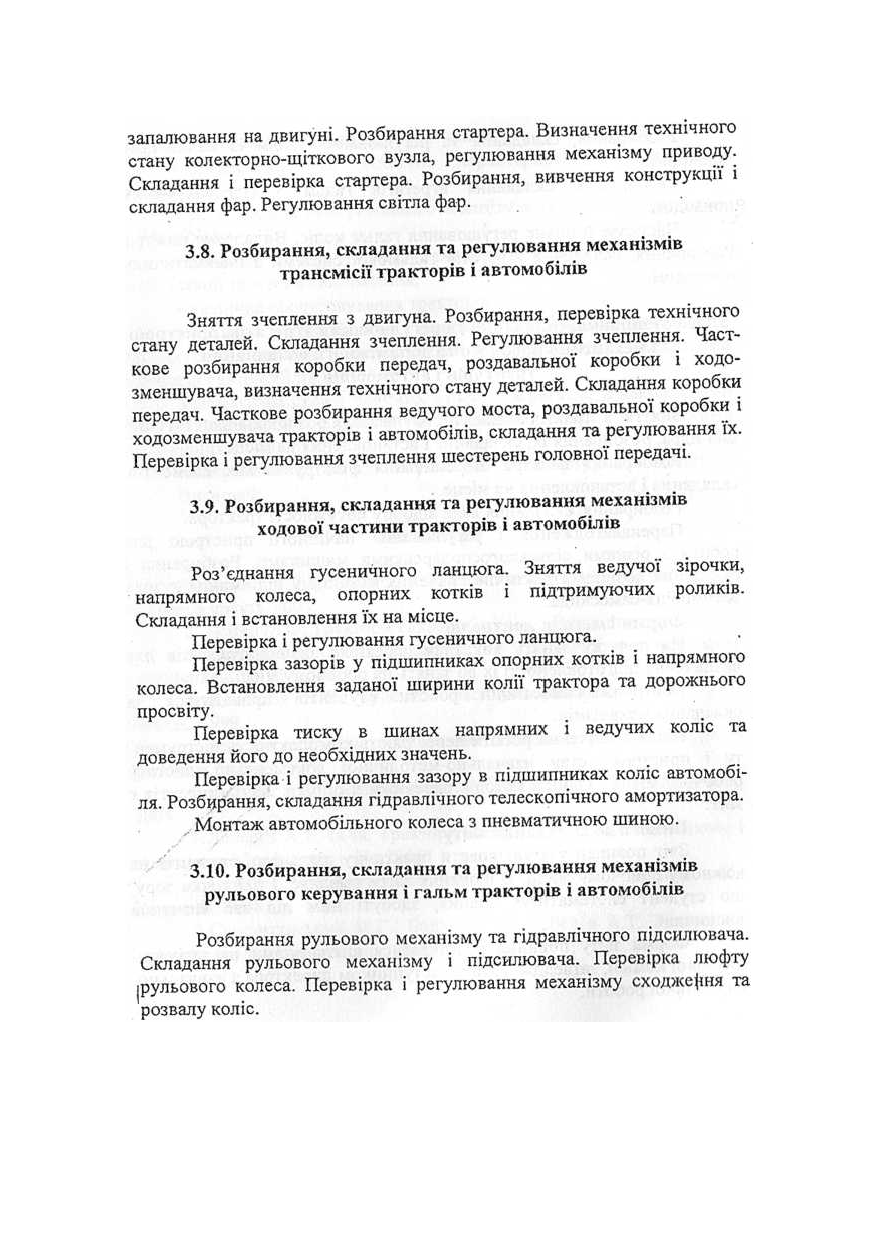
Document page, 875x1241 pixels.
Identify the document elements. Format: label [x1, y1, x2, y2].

picture [125, 116, 754, 1022]
